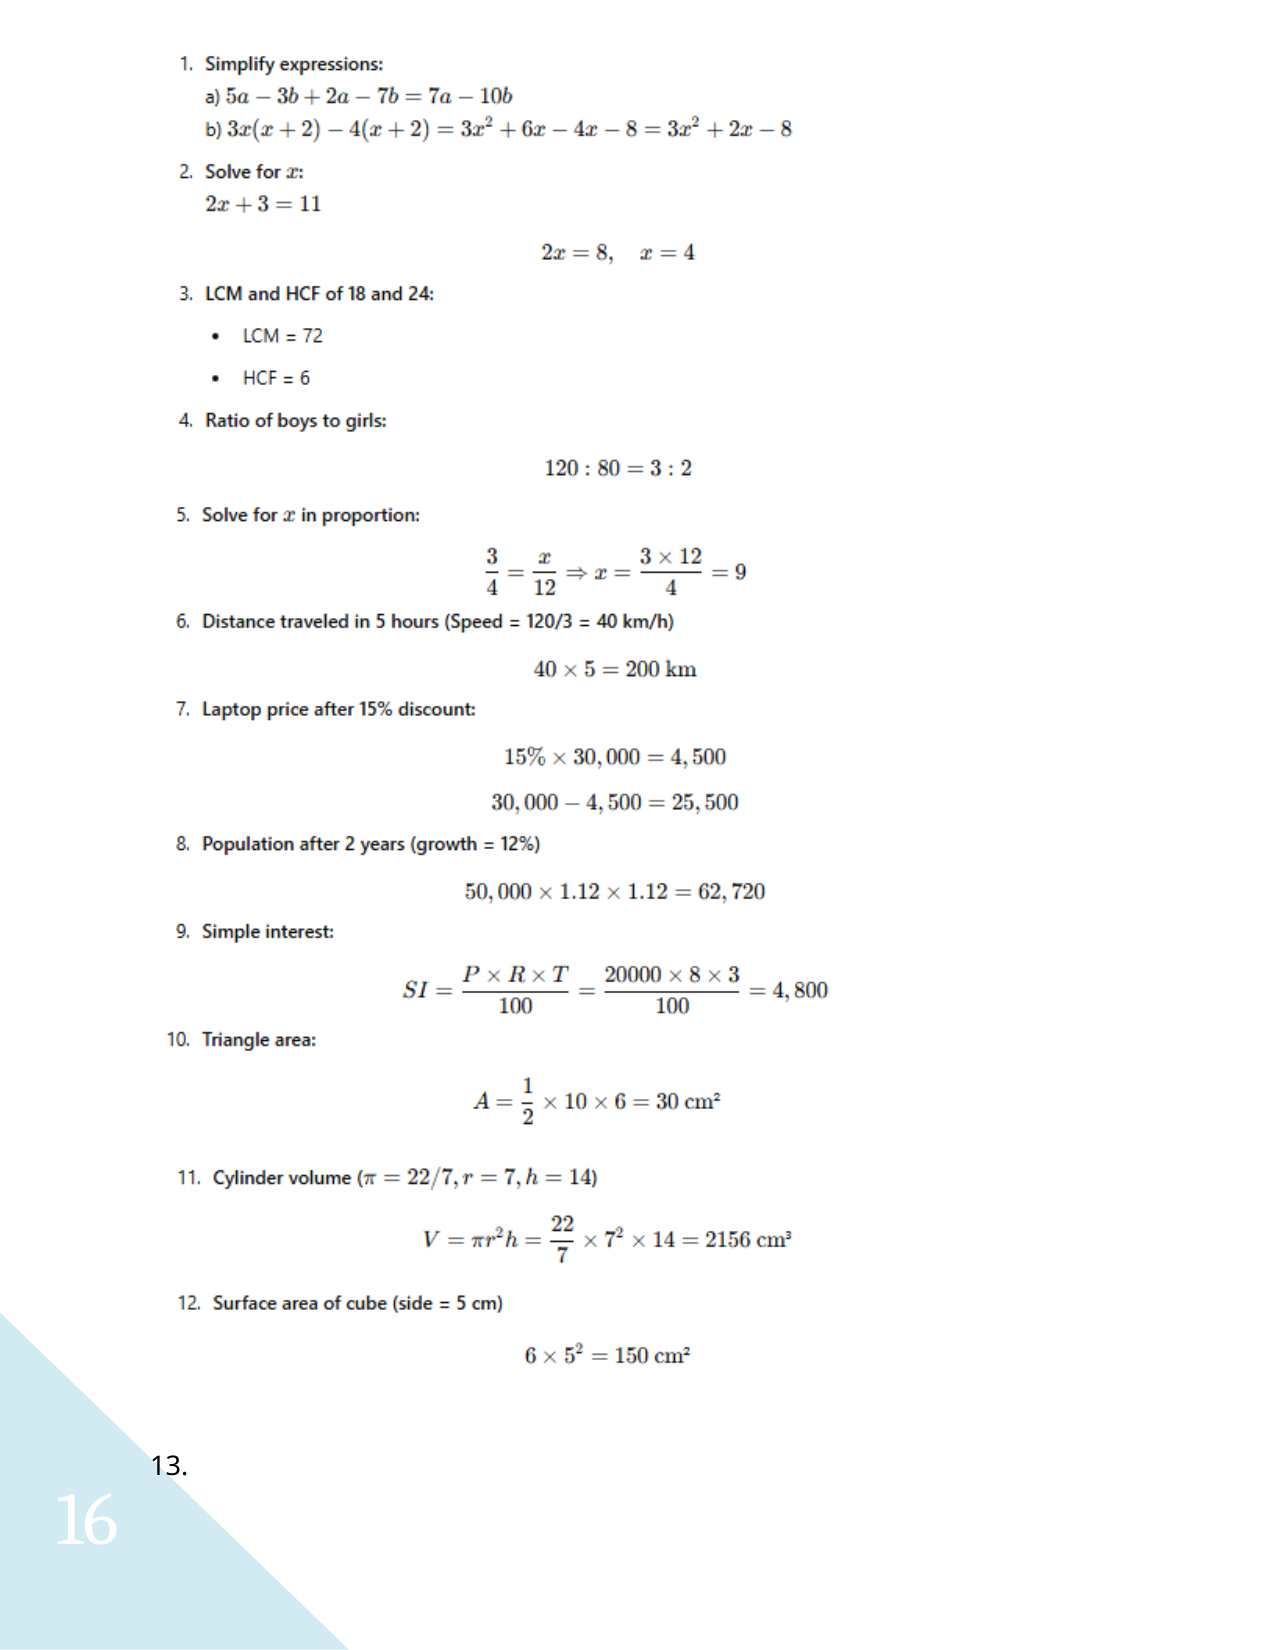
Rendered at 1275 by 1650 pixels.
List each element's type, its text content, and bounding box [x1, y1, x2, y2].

text 13. [150, 1446, 1125, 1483]
picture [150, 44, 855, 1145]
picture [150, 1150, 821, 1418]
